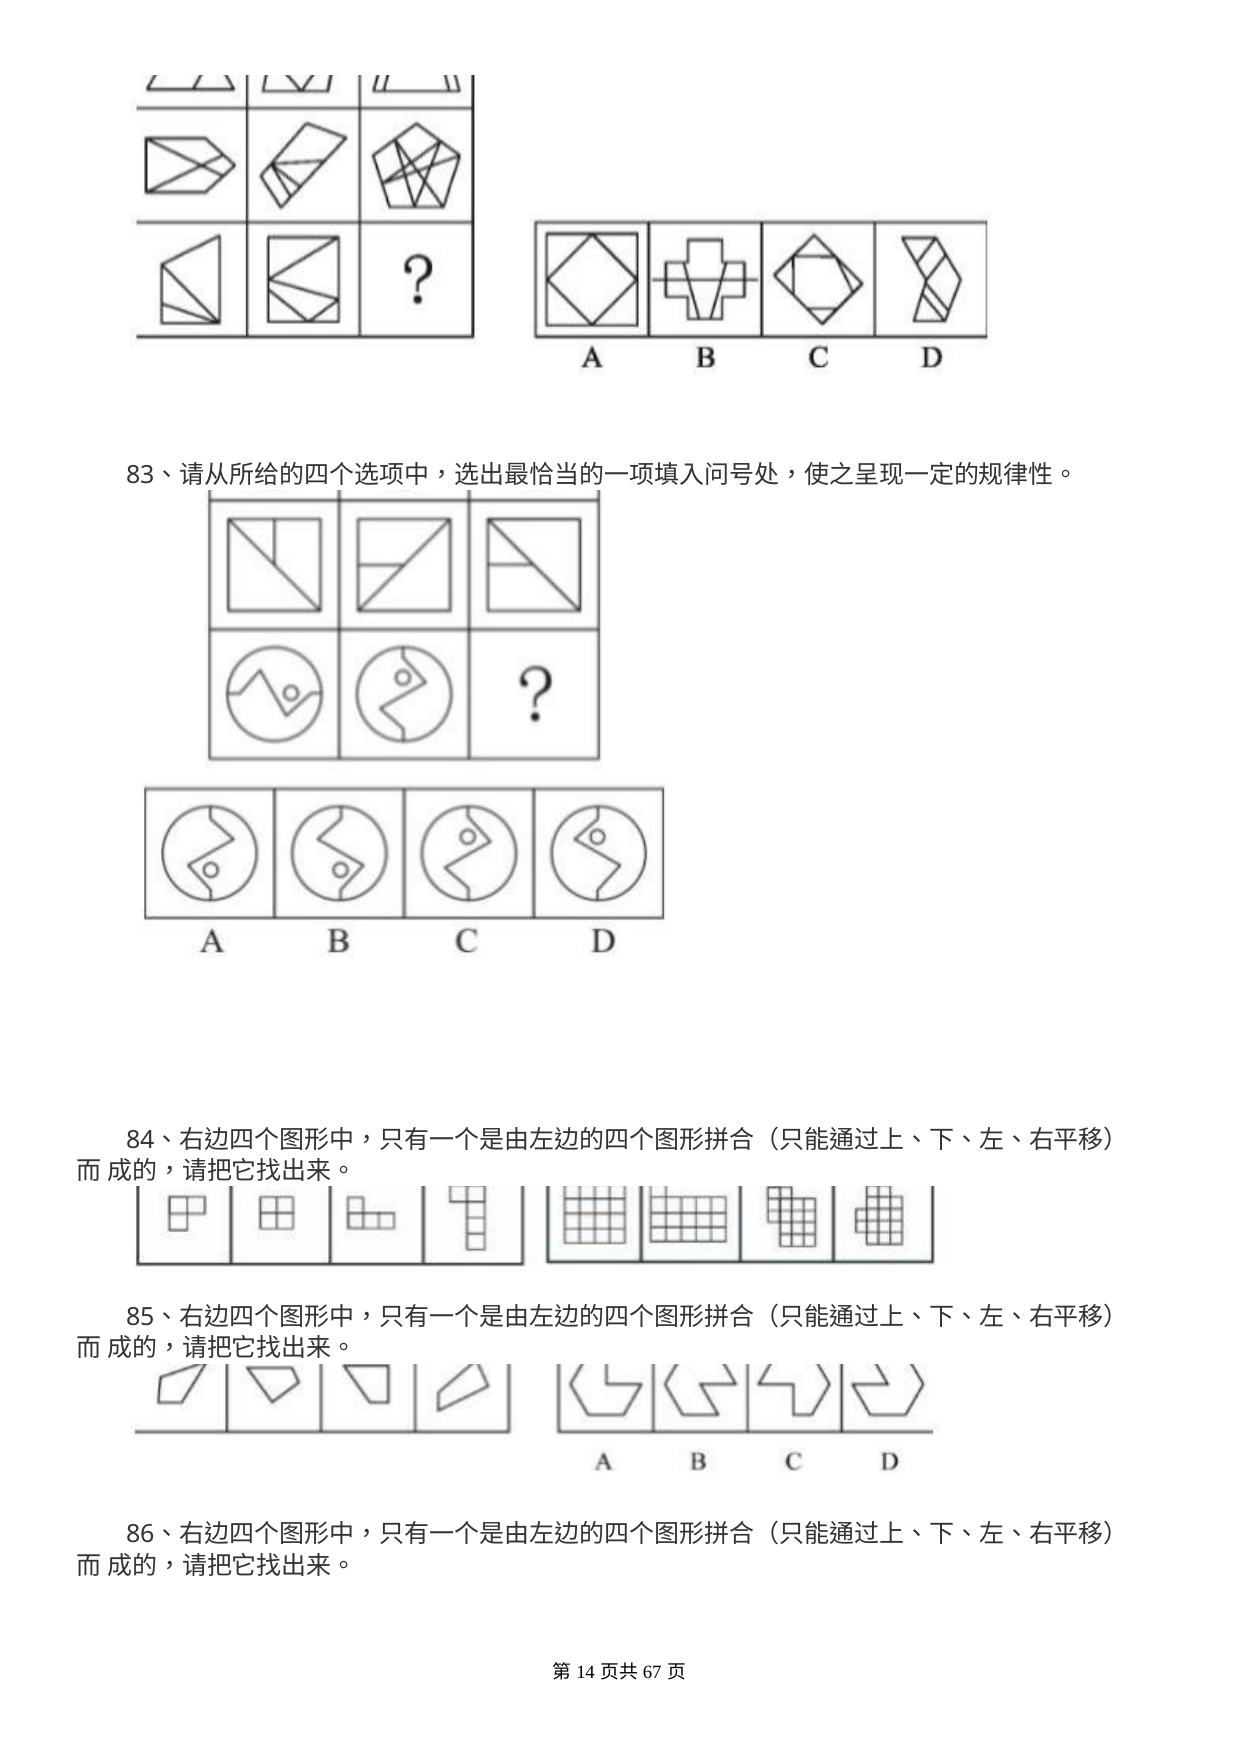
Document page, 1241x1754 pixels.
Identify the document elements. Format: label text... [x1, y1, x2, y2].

text 86、右边四个图形中，只有一个是由左边的四个图形拼合（只能通过上、下、左、右平移）而 成的，请把它找出来。 [76, 1517, 1153, 1581]
picture [129, 75, 1000, 377]
text 85、右边四个图形中，只有一个是由左边的四个图形拼合（只能通过上、下、左、右平移）而 成的，请把它找出来。 [76, 1300, 1153, 1364]
picture [129, 1364, 941, 1480]
picture [129, 490, 683, 965]
picture [121, 1186, 949, 1271]
text 84、右边四个图形中，只有一个是由左边的四个图形拼合（只能通过上、下、左、右平移）而 成的，请把它找出来。 [76, 1122, 1153, 1187]
text 83、请从所给的四个选项中，选出最恰当的一项填入问号处，使之呈现一定的规律性。 [126, 460, 1153, 490]
